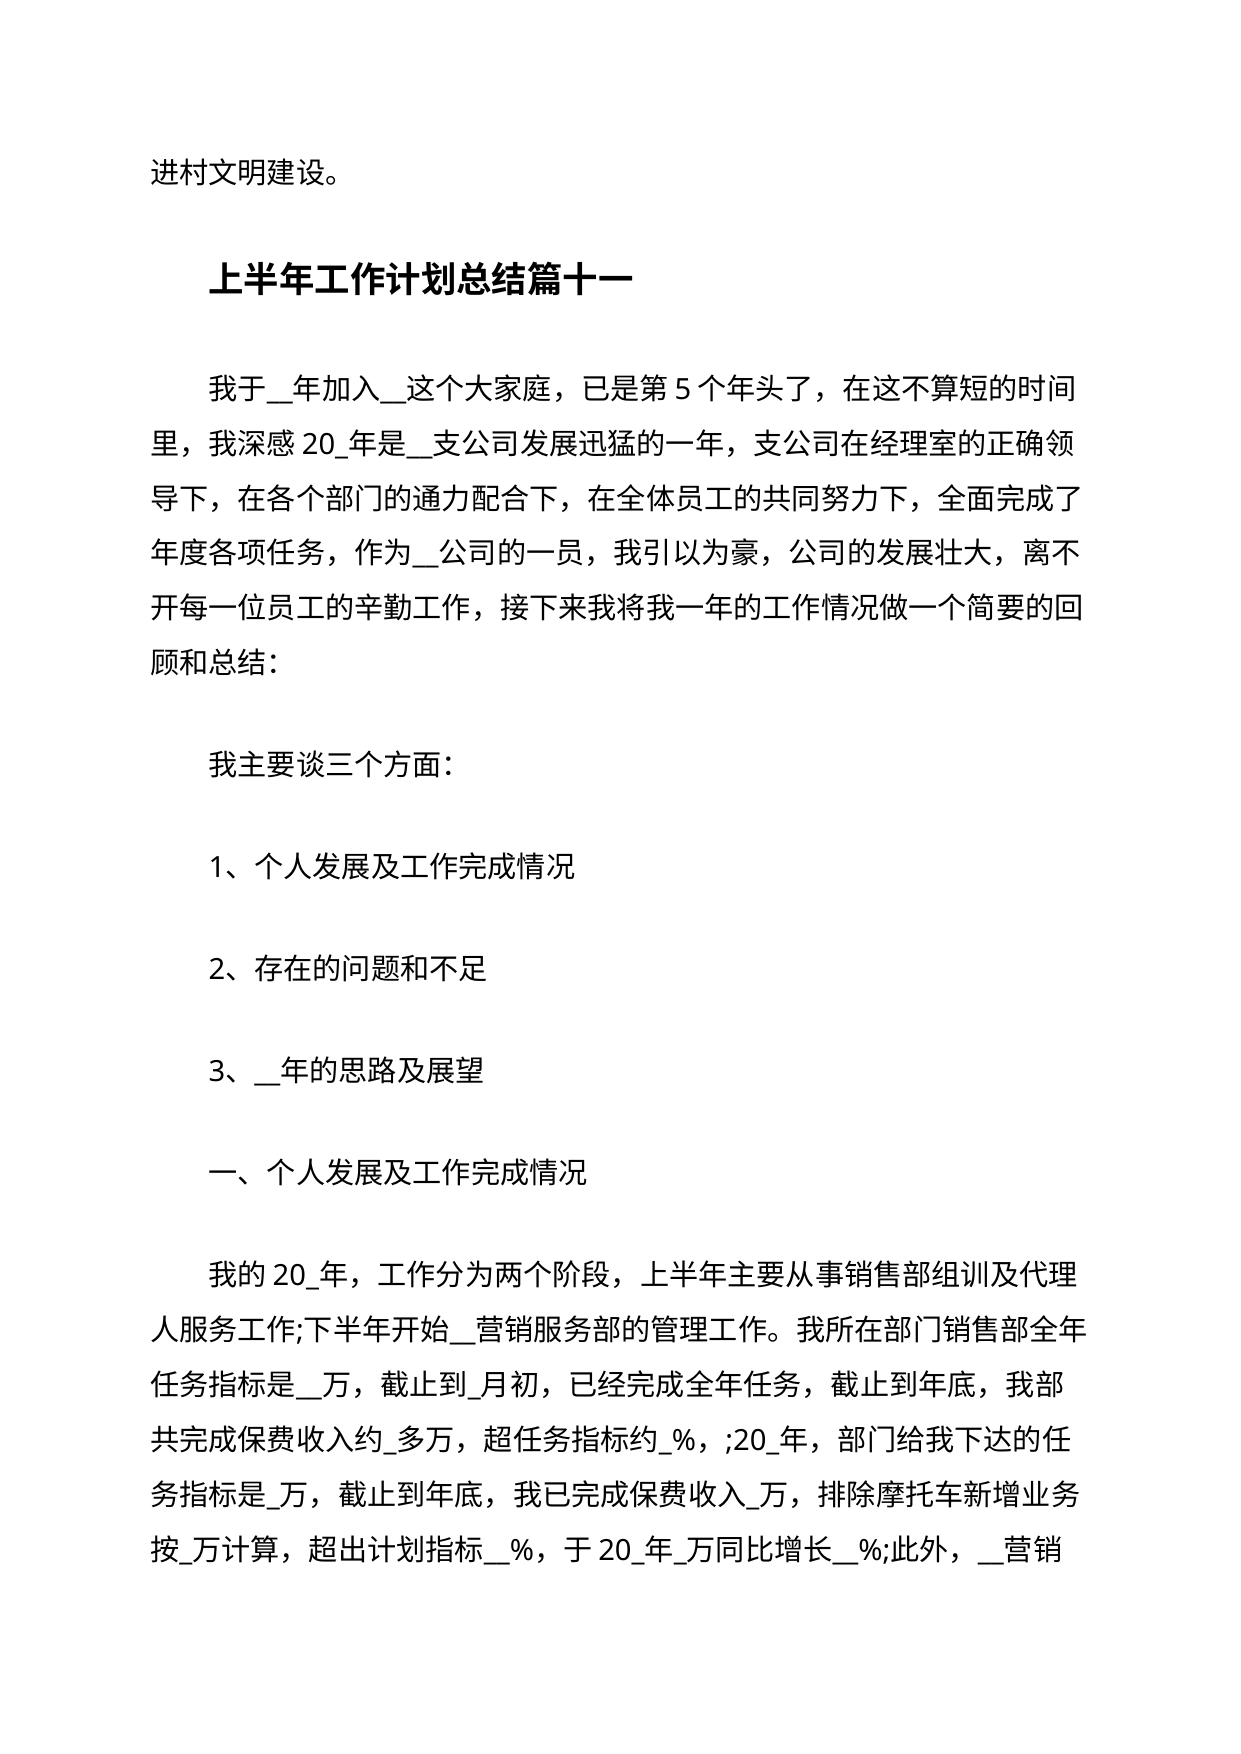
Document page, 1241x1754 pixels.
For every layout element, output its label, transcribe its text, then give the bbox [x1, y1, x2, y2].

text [150, 1251, 1090, 1569]
text 我主要谈三个方面： [150, 742, 1090, 784]
text 上半年工作计划总结篇十一 [150, 252, 1090, 303]
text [150, 150, 1090, 192]
text 1、个人发展及工作完成情况 [150, 843, 1090, 886]
text 我于__年加入__这个大家庭，已是第5个年头了，在这不算短的时间里，我深感20_年是__支公司发展迅猛的一年，支公司在经理室的正确领导下，在各个部门的通力配合下，在全体员工的共同努力下，全面完成了年度各项任务，作为__公司的一员，我引以为豪，公司的发展壮大，离不开每一位员工的辛勤工作，接下来我将我一年的工作情况做一个简要的回顾和总结： [150, 365, 1090, 682]
text 3、__年的思路及展望 [150, 1047, 1090, 1090]
text 2、存在的问题和不足 [150, 946, 1090, 988]
text 一、个人发展及工作完成情况 [150, 1149, 1090, 1192]
